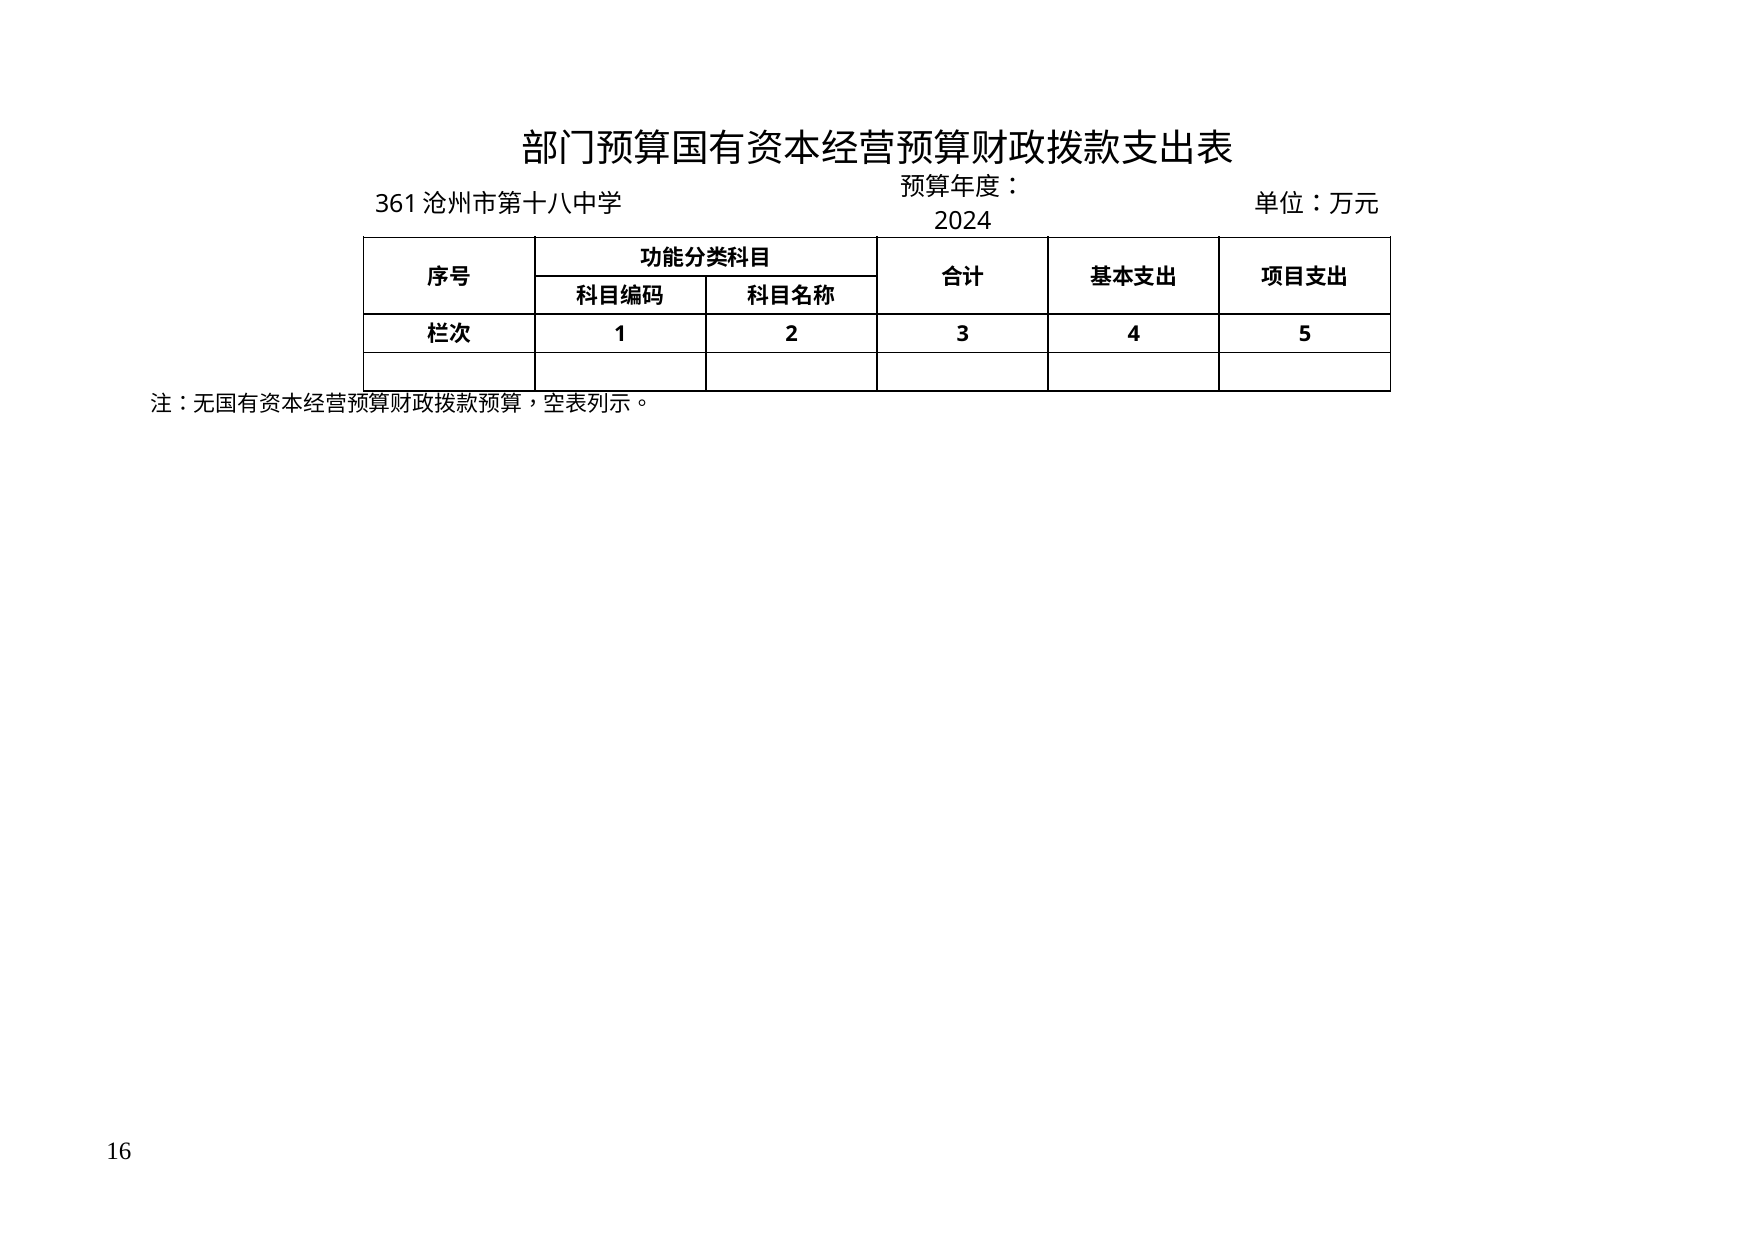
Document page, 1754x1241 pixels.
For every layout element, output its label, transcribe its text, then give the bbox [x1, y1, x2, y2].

table_cell 序号 [364, 238, 534, 313]
text 部门预算国有资本经营预算财政拨款支出表 [106, 142, 1648, 167]
text 注：无国有资本经营预算财政拨款预算，空表列示。 [106, 392, 1648, 417]
table_cell 合计 [878, 238, 1047, 313]
table_cell 科目编码 [536, 277, 705, 313]
table_cell 1 [536, 315, 705, 352]
table_cell 4 [1049, 315, 1218, 352]
table_cell 5 [1220, 315, 1390, 352]
table_cell 3 [878, 315, 1047, 352]
table_cell 2 [707, 315, 876, 352]
table_cell 项目支出 [1220, 238, 1390, 313]
table_cell [536, 353, 705, 390]
table_cell 栏次 [364, 315, 534, 352]
table_cell 基本支出 [1049, 238, 1218, 313]
table_cell [707, 353, 876, 390]
table_header 单位：万元 [1049, 168, 1390, 236]
table_cell [1220, 353, 1390, 390]
table_header 361沧州市第十八中学 [364, 168, 876, 236]
table_cell [1049, 353, 1218, 390]
table_cell 功能分类科目 [536, 238, 876, 275]
table_cell [878, 353, 1047, 390]
table_cell [364, 353, 534, 390]
table_cell 科目名称 [707, 277, 876, 313]
table_header 预算年度：2024 [878, 168, 1047, 236]
